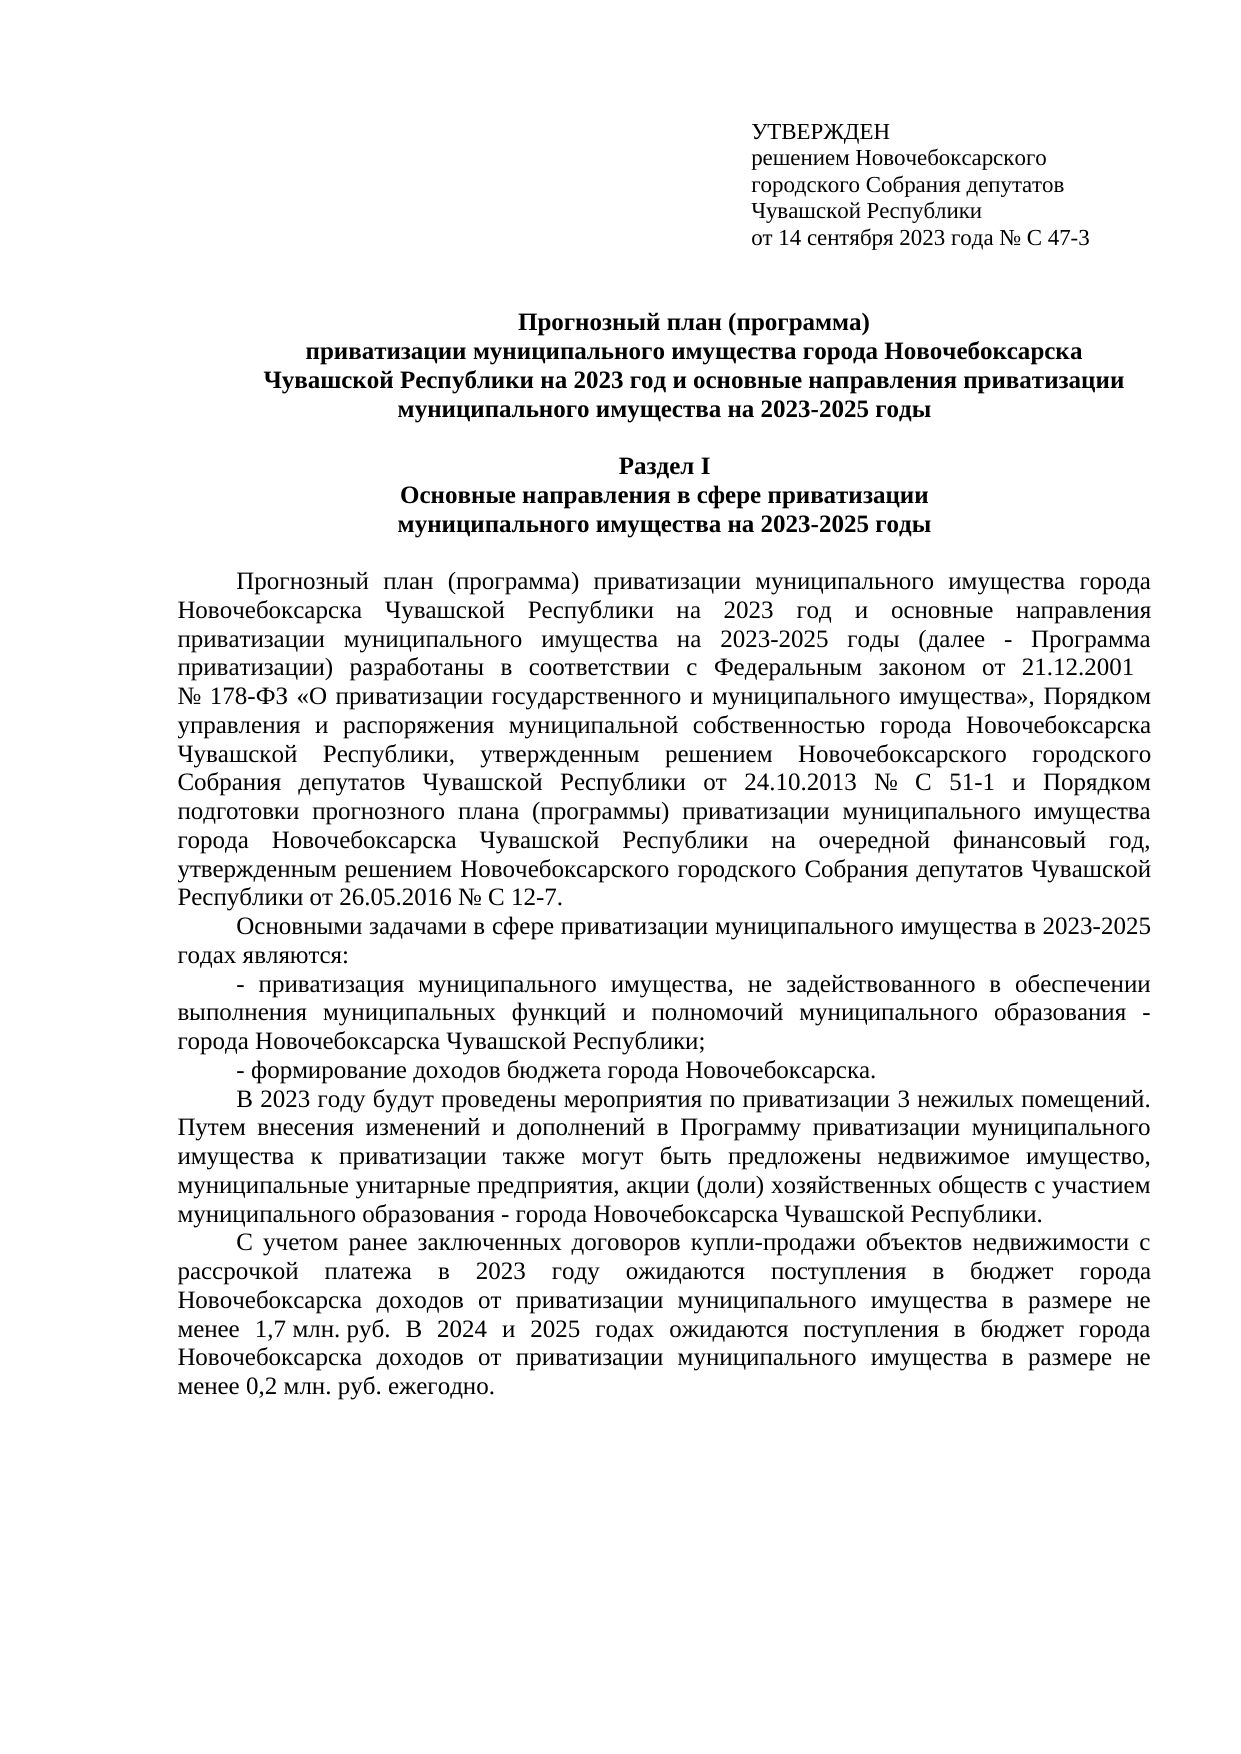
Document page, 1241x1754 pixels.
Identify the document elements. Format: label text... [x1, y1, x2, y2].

text приватизации муниципального имущества города Новочебоксарска [177, 336, 1152, 365]
text Раздел I [177, 451, 1152, 480]
table_header УТВЕРЖДЕН решением Новочебоксарского городского Собрания депутатов Чувашской Республики от 14 сентября 2023 года № С 47-3 [740, 118, 1133, 250]
text Прогнозный план (программа) [177, 307, 1152, 336]
text - формирование доходов бюджета города Новочебоксарска. [177, 1055, 1152, 1084]
text Прогнозный план (программа) приватизации муниципального имущества города Новочебоксарска Чувашской Республики на 2023 год и основные направления приватизации муниципального имущества на 2023-2025 годы (далее - Программа приватизации) разработаны в соответствии с Федеральным законом от 21.12.2001 № 178-ФЗ «О приватизации государственного и муниципального имущества», Порядком управления и распоряжения муниципальной собственностью города Новочебоксарска Чувашской Республики, утвержденным решением Новочебоксарского городского Собрания депутатов Чувашской Республики от 24.10.2013 № С 51-1 и Порядком подготовки прогнозного плана (программы) приватизации муниципального имущества города Новочебоксарска Чувашской Республики на очередной финансовый год, утвержденным решением Новочебоксарского городского Собрания депутатов Чувашской Республики от 26.05.2016 № С 12-7. [177, 566, 1152, 911]
text В 2023 году будут проведены мероприятия по приватизации 3 нежилых помещений. Путем внесения изменений и дополнений в Программу приватизации муниципального имущества к приватизации также могут быть предложены недвижимое имущество, муниципальные унитарные предприятия, акции (доли) хозяйственных обществ с участием муниципального образования - города Новочебоксарска Чувашской Республики. [177, 1084, 1152, 1227]
text муниципального имущества на 2023-2025 годы [177, 509, 1152, 537]
text Основными задачами в сфере приватизации муниципального имущества в 2023-2025 годах являются: [177, 911, 1152, 969]
text - приватизация муниципального имущества, не задействованного в обеспечении выполнения муниципальных функций и полномочий муниципального образования - города Новочебоксарска Чувашской Республики; [177, 969, 1152, 1055]
text Основные направления в сфере приватизации [177, 480, 1152, 509]
text Чувашской Республики на 2023 год и основные направления приватизации муниципального имущества на 2023-2025 годы [177, 365, 1152, 422]
text С учетом ранее заключенных договоров купли-продажи объектов недвижимости с рассрочкой платежа в 2023 году ожидаются поступления в бюджет города Новочебоксарска доходов от приватизации муниципального имущества в размере не менее 1,7 млн. руб. В 2024 и 2025 годах ожидаются поступления в бюджет города Новочебоксарска доходов от приватизации муниципального имущества в размере не менее 0,2 млн. руб. ежегодно. [177, 1227, 1152, 1400]
